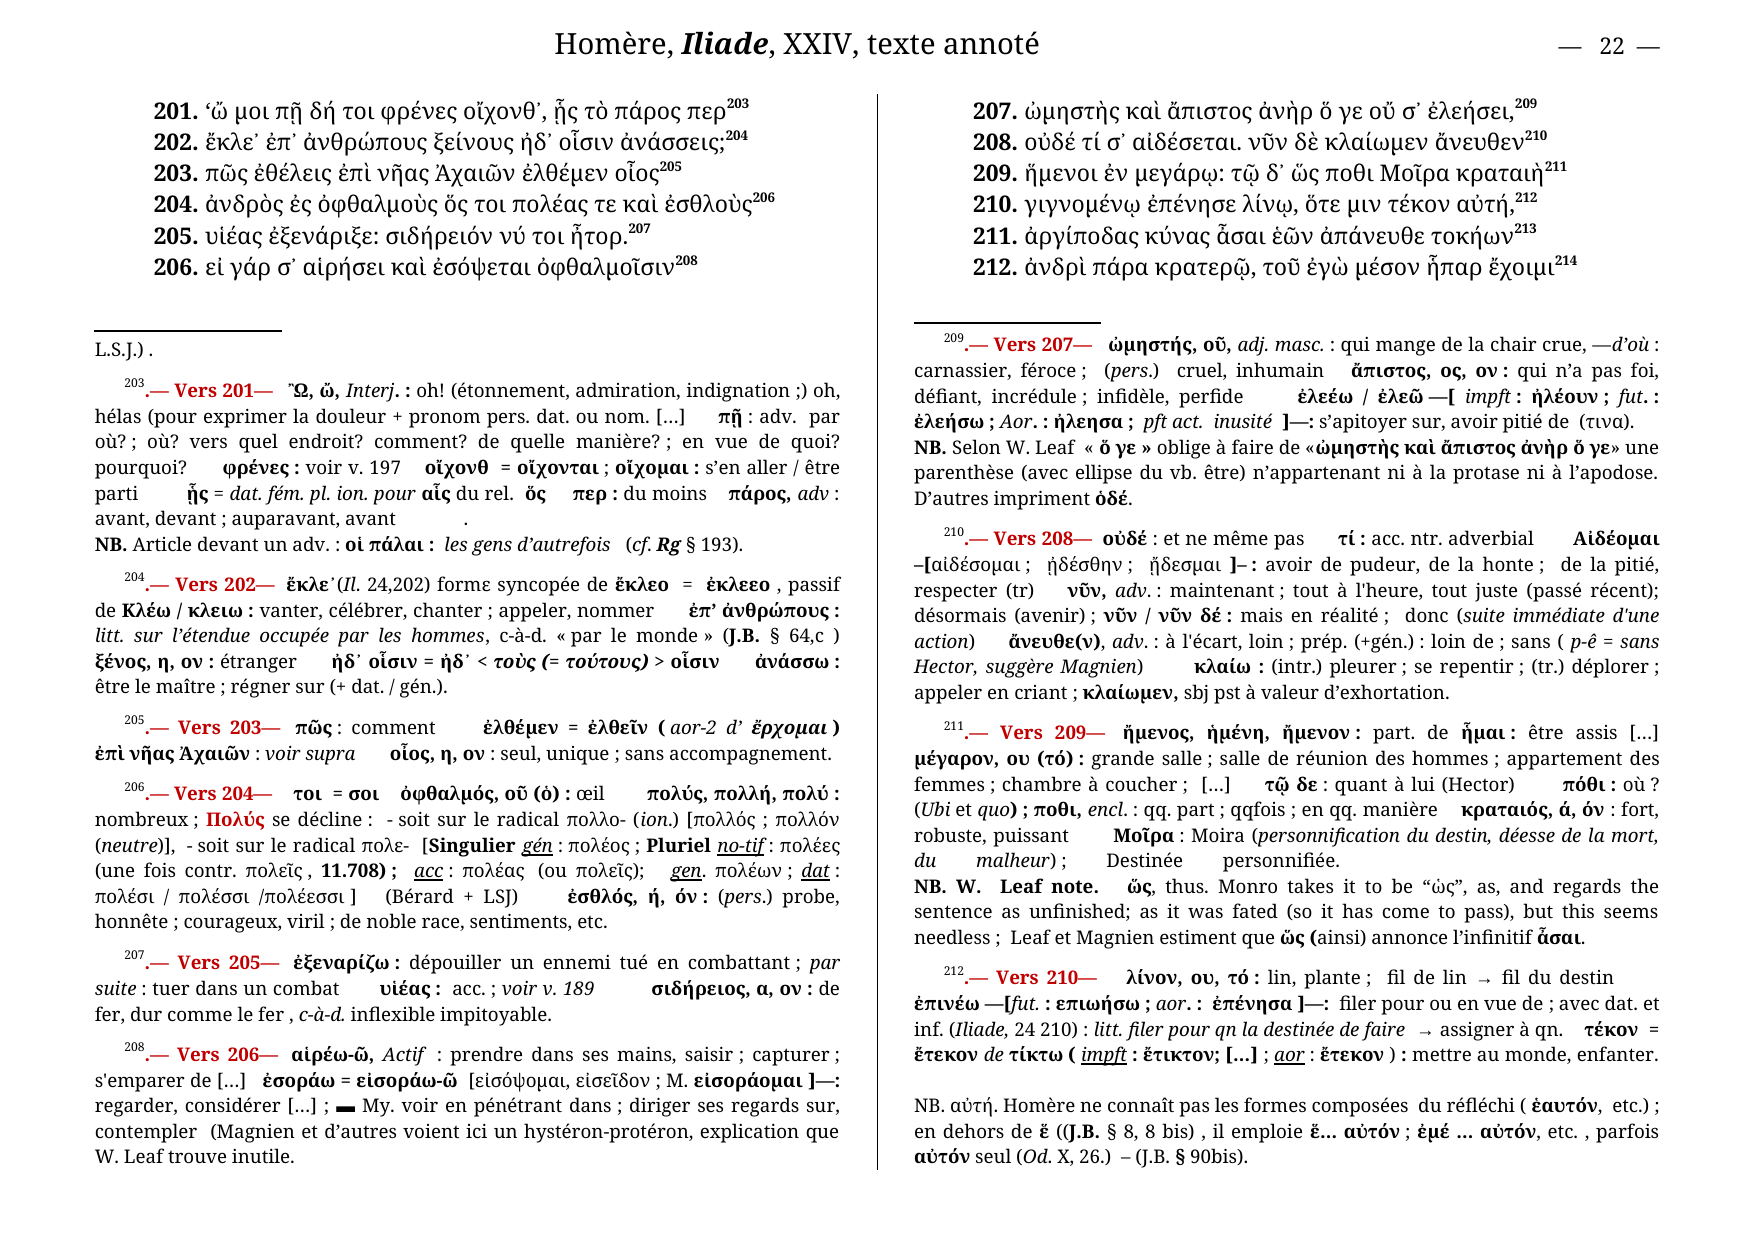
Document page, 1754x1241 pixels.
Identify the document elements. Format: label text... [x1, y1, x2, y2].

text 204. ἀνδρὸς ἐς ὀφθαλμοὺς ὅς τοι πολέας τε καὶ ἐσθλοὺς [153, 188, 840, 219]
text 207. ὠμηστὴς καὶ ἄπιστος ἀνὴρ ὅ γε οὔ σ᾽ ἐλεήσει, [973, 94, 1659, 126]
text 209. ἥμενοι ἐν μεγάρῳ: τῷ δ᾽ ὥς ποθι Μοῖρα κραταιὴ [973, 157, 1659, 188]
text 205. υἱέας ἐξενάριξε: σιδήρειόν νύ τοι ἦτορ. [153, 219, 840, 251]
text 201. ‘ὤ μοι πῇ δή τοι φρένες οἴχονθ᾽, ᾗς τὸ πάρος περ [153, 94, 840, 126]
text 212. ἀνδρὶ πάρα κρατερῷ, τοῦ ἐγὼ μέσον ἧπαρ ἔχοιμι [973, 251, 1659, 282]
text 210. γιγνομένῳ ἐπένησε λίνῳ, ὅτε μιν τέκον αὐτή, [973, 188, 1659, 219]
text 206. εἰ γάρ σ᾽ αἱρήσει καὶ ἐσόψεται ὀφθαλμοῖσιν [153, 251, 840, 282]
text 208. οὐδέ τί σ᾽ αἰδέσεται. νῦν δὲ κλαίωμεν ἄνευθεν [973, 126, 1659, 157]
text 202. ἔκλε᾽ ἐπ᾽ ἀνθρώπους ξείνους ἠδ᾽ οἷσιν ἀνάσσεις; [153, 126, 840, 157]
text 211. ἀργίποδας κύνας ἆσαι ἑῶν ἀπάνευθε τοκήων [973, 219, 1659, 251]
text 203. πῶς ἐθέλεις ἐπὶ νῆας Ἀχαιῶν ἐλθέμεν οἶος [153, 157, 840, 188]
